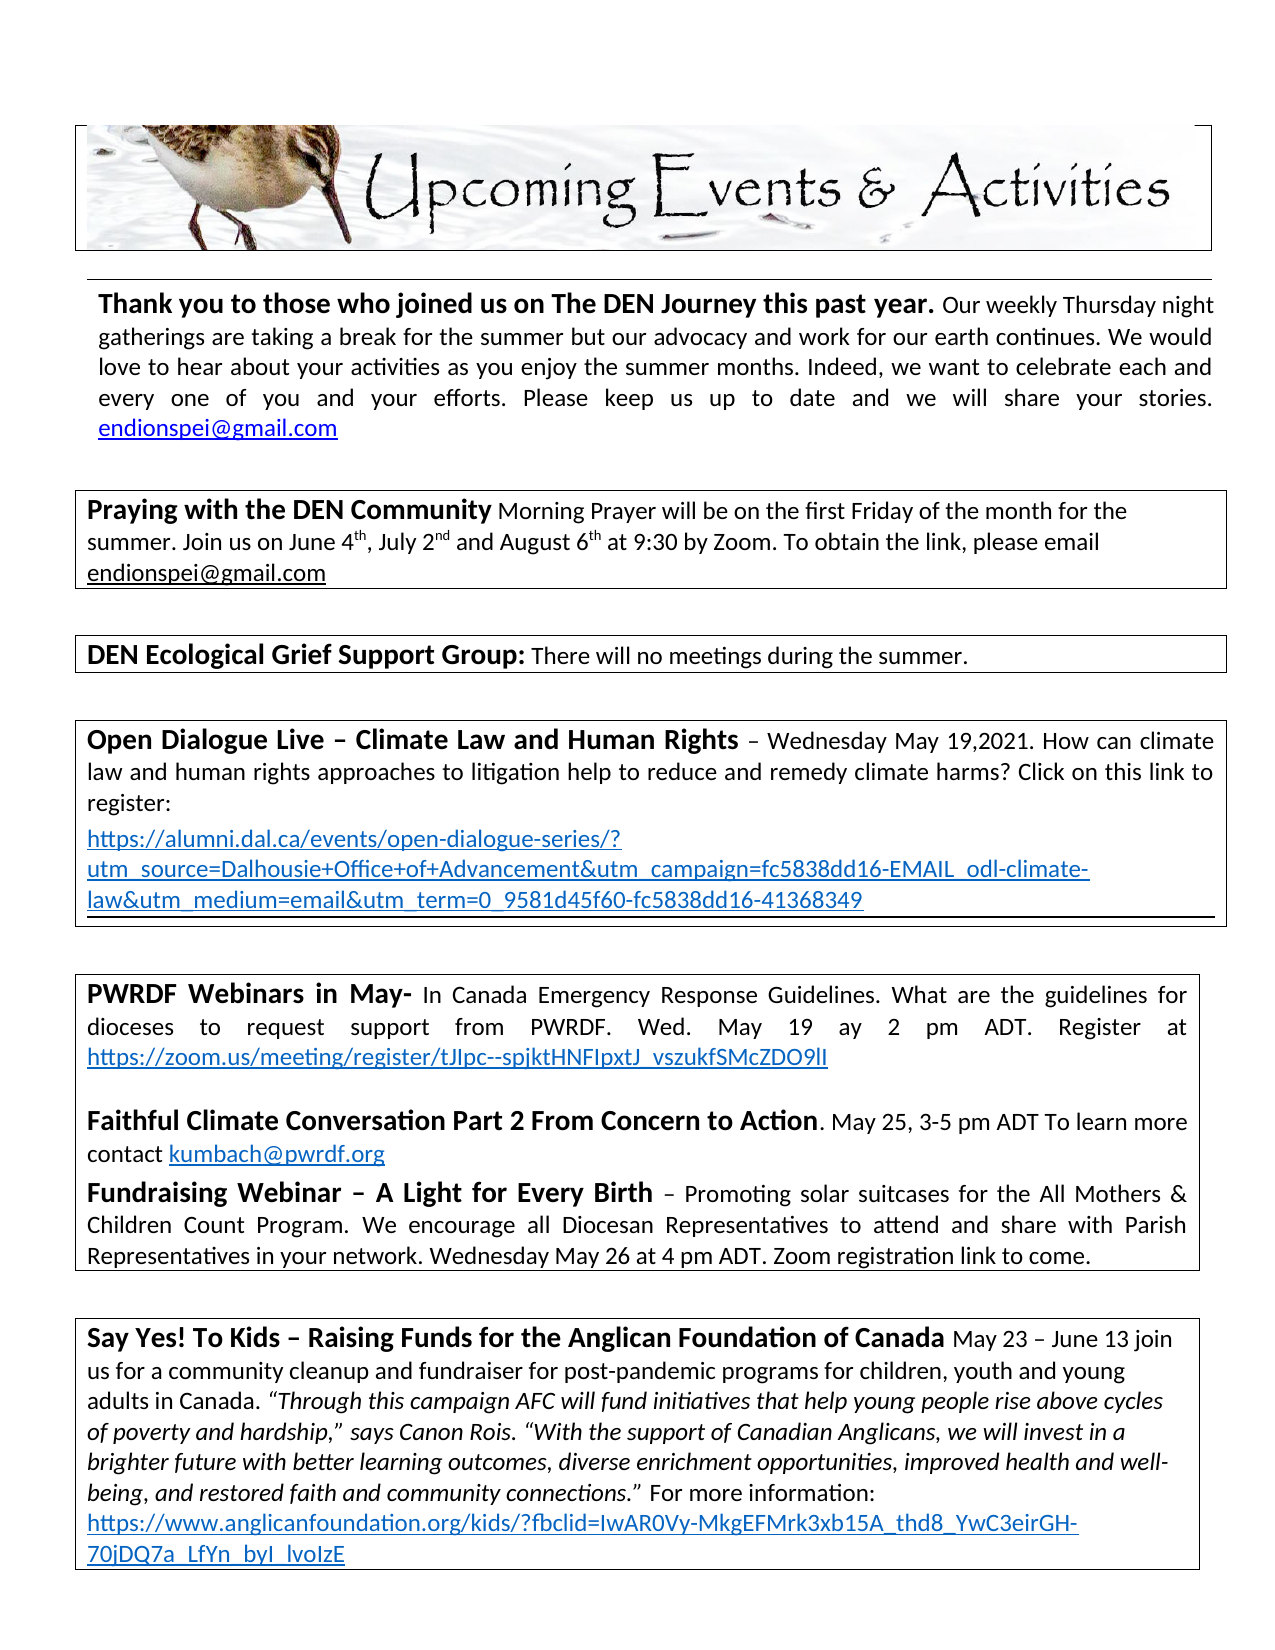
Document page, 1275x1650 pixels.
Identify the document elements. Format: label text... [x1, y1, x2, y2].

table_header Praying with the DEN Community Morning Prayer will be on the first Friday of the month for the summer. Join us on June 4th, July 2nd and August 6th at 9:30 by Zoom. To obtain the link, please email endionspei@gmail.com [76, 491, 1226, 587]
table_header Open Dialogue Live – Climate Law and Human Rights – Wednesday May 19,2021. How can climate law and human rights approaches to litigation help to reduce and remedy climate harms? Click on this link to register: https://alumni.dal.ca/events/open-dialogue-series/?utm_source=Dalhousie+Office+of+Advancement&utm_campaign=fc5838dd16-EMAIL_odl-climate-law&utm_medium=email&utm_term=0_9581d45f60-fc5838dd16-41368349 [76, 721, 1226, 926]
table_header [76, 126, 86, 250]
picture [86, 125, 1195, 250]
table_header [1195, 126, 1211, 250]
table_header PWRDF Webinars in May- In Canada Emergency Response Guidelines. What are the guidelines for dioceses to request support from PWRDF. Wed. May 19 ay 2 pm ADT. Register at https://zoom.us/meeting/register/tJIpc--spjktHNFIpxtJ_vszukfSMcZDO9lI Faithful Climate Conversation Part 2 From Concern to Action. May 25, 3-5 pm ADT To learn more contact kumbach@pwrdf.org Fundraising Webinar – A Light for Every Birth – Promoting solar suitcases for the All Mothers & Children Count Program. We encourage all Diocesan Representatives to attend and share with Parish Representatives in your network. Wednesday May 26 at 4 pm ADT. Zoom registration link to come. [76, 975, 1199, 1270]
table_cell [76, 251, 1212, 443]
table_header DEN Ecological Grief Support Group: There will no meetings during the summer. [76, 636, 1226, 672]
